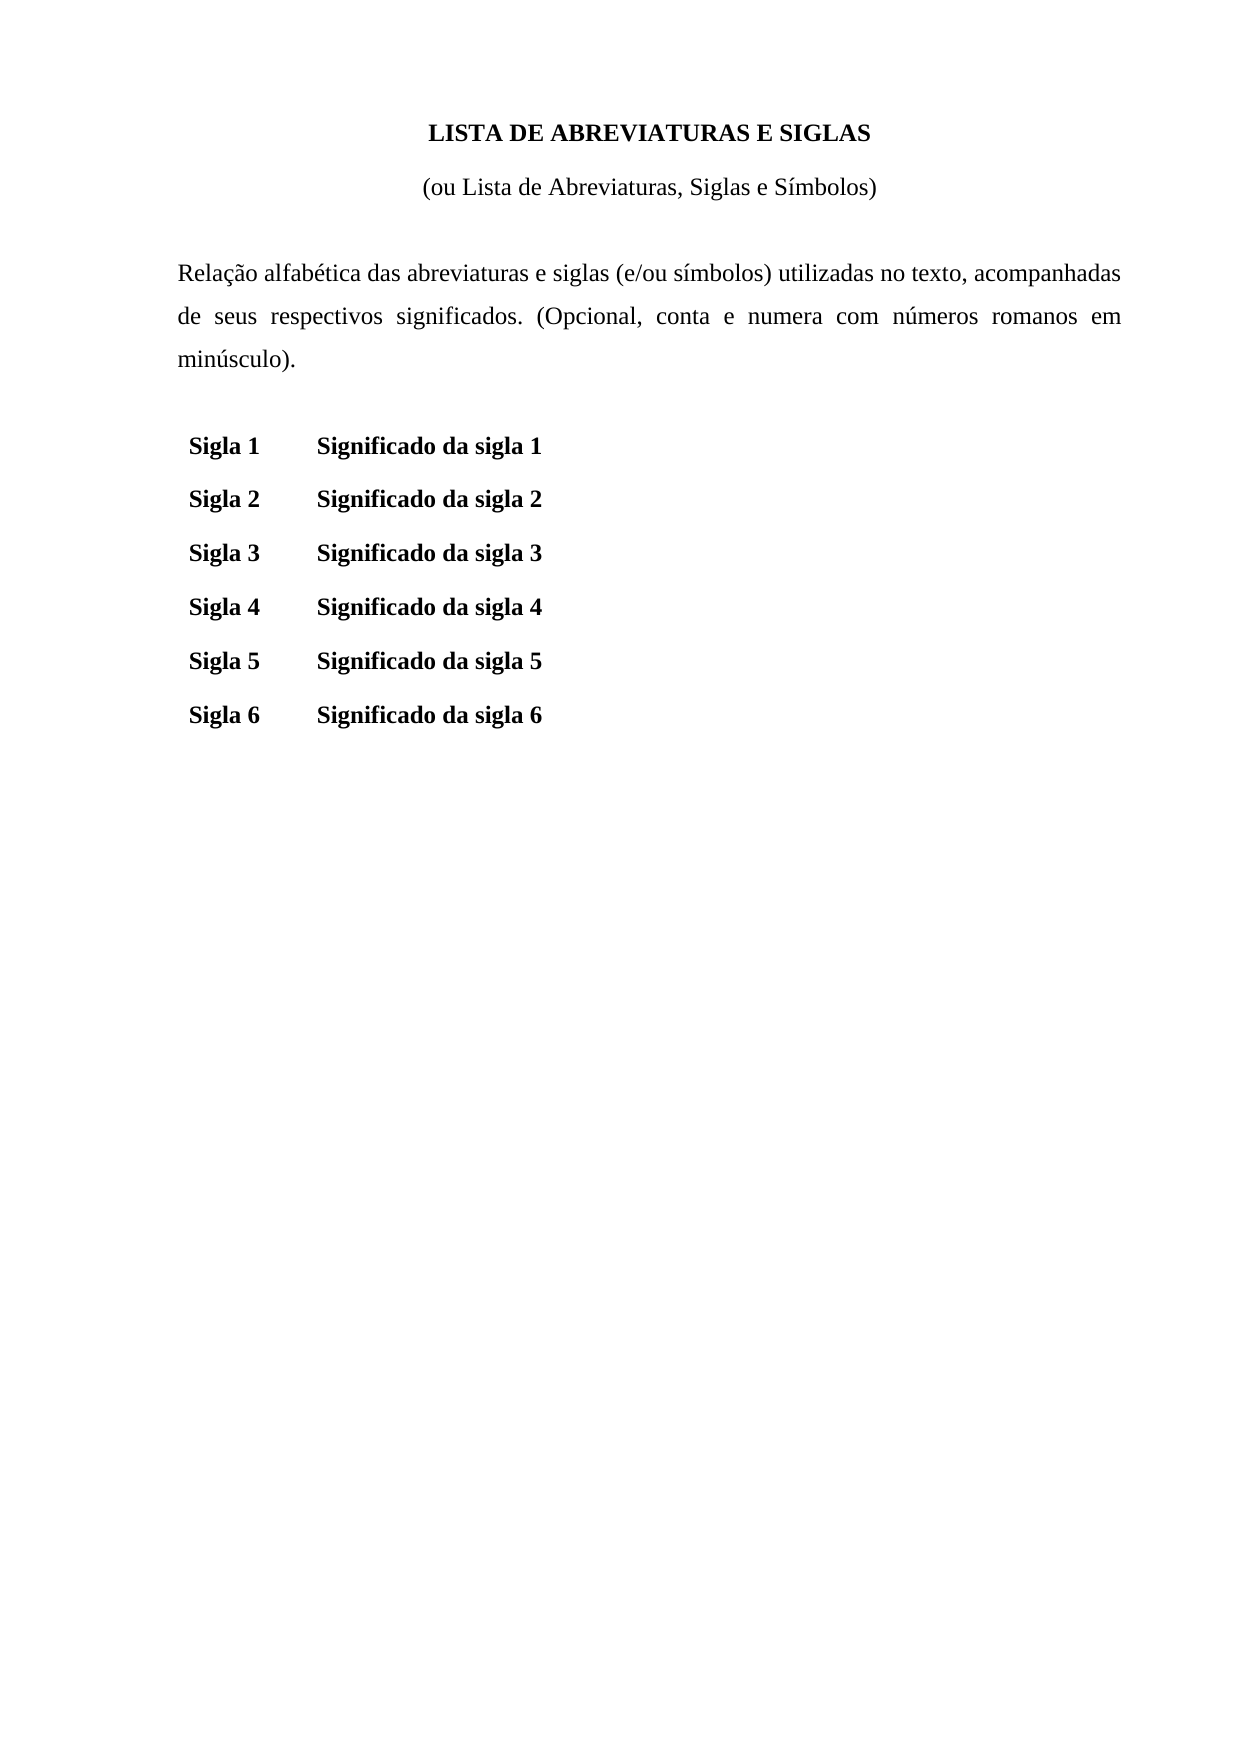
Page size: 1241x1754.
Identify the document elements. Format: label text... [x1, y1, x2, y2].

table_cell Significado da sigla 6 [305, 700, 1133, 754]
table_cell Sigla 4 [177, 592, 305, 646]
text LISTA DE ABREVIATURAS E SIGLAS [177, 118, 1122, 147]
text Relação alfabética das abreviaturas e siglas (e/ou símbolos) utilizadas no texto, acompanhadas de seus respectivos significados. (Opcional, conta e numera com números romanos em minúsculo). [177, 258, 1122, 373]
table_cell Significado da sigla 2 [305, 485, 1133, 538]
table_header Significado da sigla 1 [305, 431, 1133, 484]
table_cell Significado da sigla 4 [305, 592, 1133, 646]
text (ou Lista de Abreviaturas, Siglas e Símbolos) [177, 172, 1122, 201]
table_cell Significado da sigla 3 [305, 539, 1133, 592]
table_cell Sigla 3 [177, 539, 305, 592]
table_cell Sigla 6 [177, 700, 305, 754]
table_header Sigla 1 [177, 431, 305, 484]
table_cell Sigla 2 [177, 485, 305, 538]
table_cell Significado da sigla 5 [305, 646, 1133, 700]
table_cell Sigla 5 [177, 646, 305, 700]
